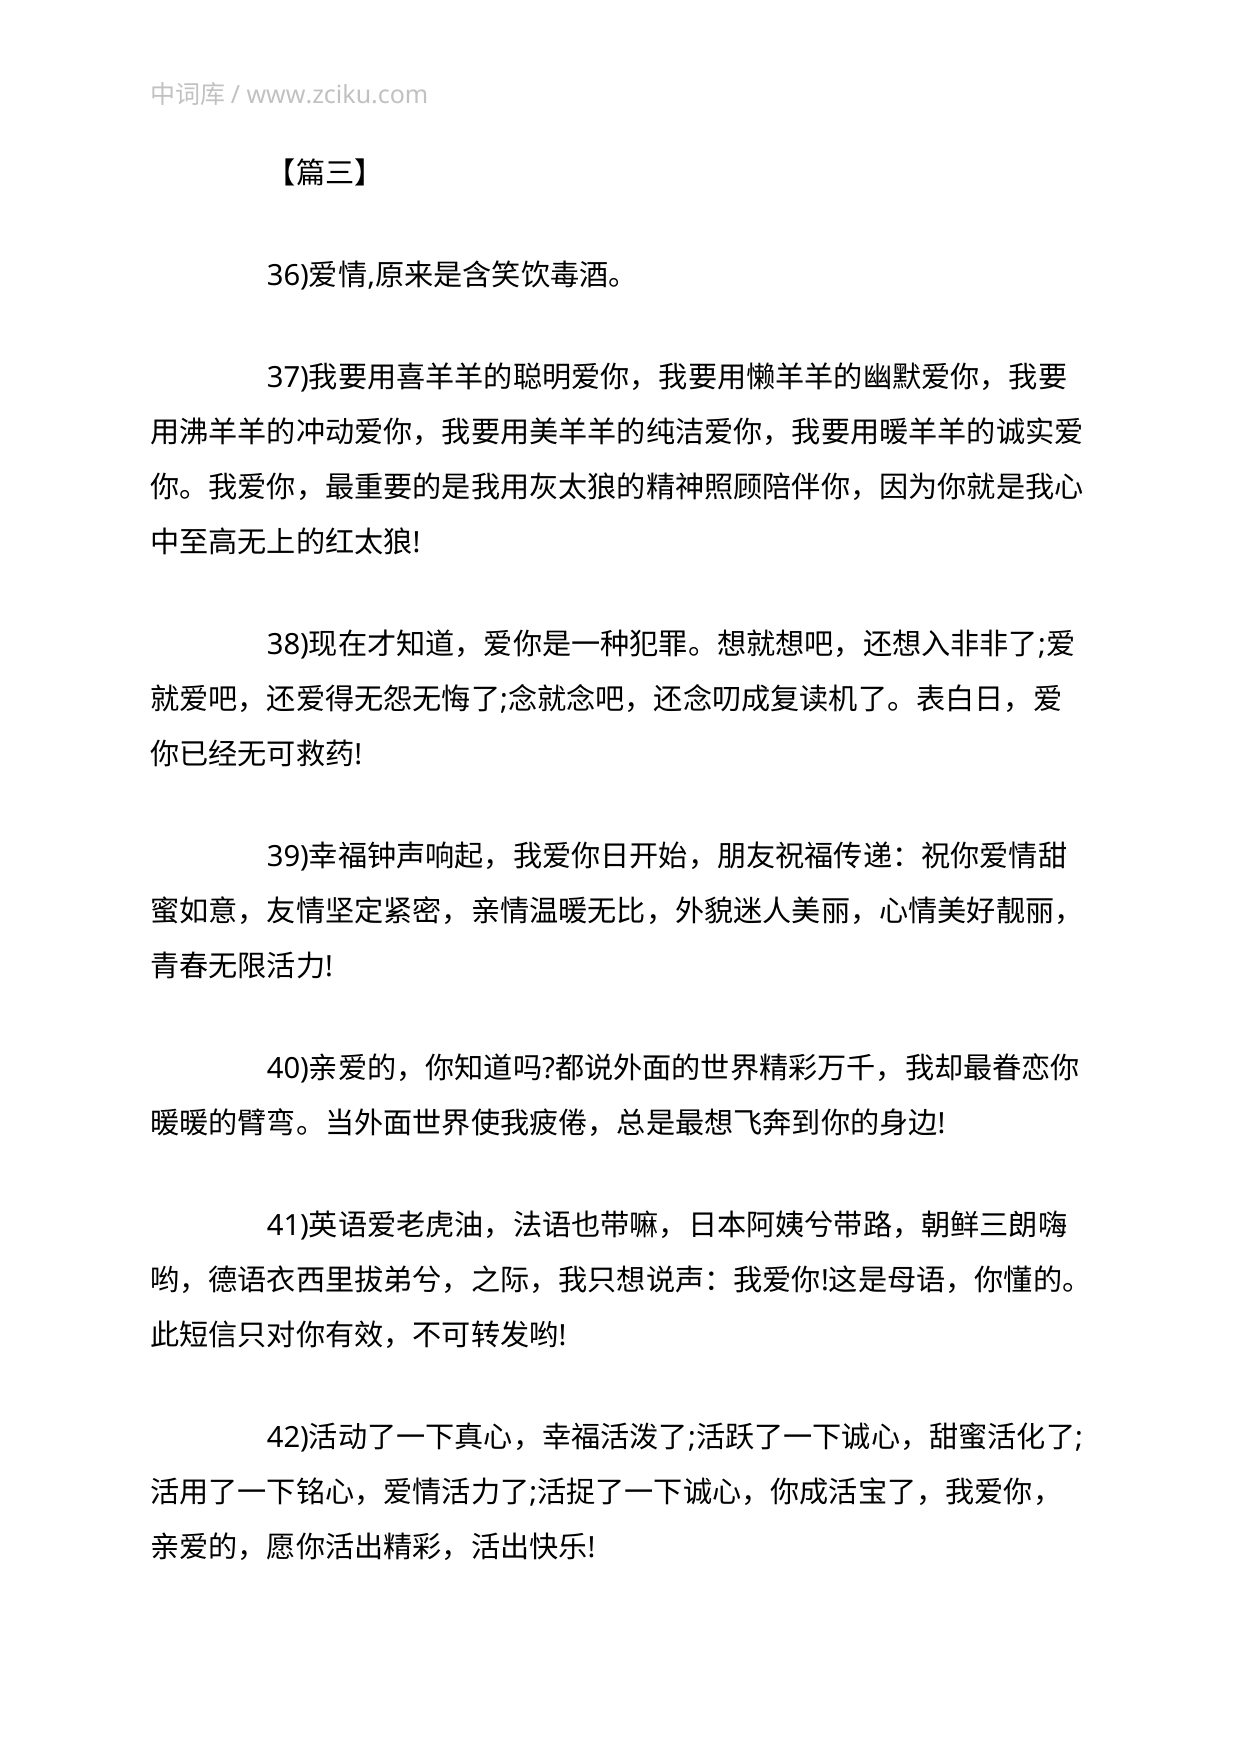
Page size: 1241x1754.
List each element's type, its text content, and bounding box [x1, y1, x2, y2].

text 38)现在才知道，爱你是一种犯罪。想就想吧，还想入非非了;爱就爱吧，还爱得无怨无悔了;念就念吧，还念叨成复读机了。表白日，爱你已经无可救药! [150, 621, 1090, 773]
text 42)活动了一下真心，幸福活泼了;活跃了一下诚心，甜蜜活化了;活用了一下铭心，爱情活力了;活捉了一下诚心，你成活宝了，我爱你，亲爱的，愿你活出精彩，活出快乐! [150, 1413, 1090, 1566]
text 40)亲爱的，你知道吗?都说外面的世界精彩万千，我却最眷恋你暖暖的臂弯。当外面世界使我疲倦，总是最想飞奔到你的身边! [150, 1044, 1090, 1142]
text 36)爱情,原来是含笑饮毒酒。 [150, 252, 1090, 294]
text 37)我要用喜羊羊的聪明爱你，我要用懒羊羊的幽默爱你，我要用沸羊羊的冲动爱你，我要用美羊羊的纯洁爱你，我要用暖羊羊的诚实爱你。我爱你，最重要的是我用灰太狼的精神照顾陪伴你，因为你就是我心中至高无上的红太狼! [150, 354, 1090, 561]
text 41)英语爱老虎油，法语也带嘛，日本阿姨兮带路，朝鲜三朗嗨哟，德语衣西里拔弟兮，之际，我只想说声：我爱你!这是母语，你懂的。此短信只对你有效，不可转发哟! [150, 1201, 1090, 1354]
text 【篇三】 [150, 150, 1090, 192]
text 39)幸福钟声响起，我爱你日开始，朋友祝福传递：祝你爱情甜蜜如意，友情坚定紧密，亲情温暖无比，外貌迷人美丽，心情美好靓丽，青春无限活力! [150, 832, 1090, 985]
